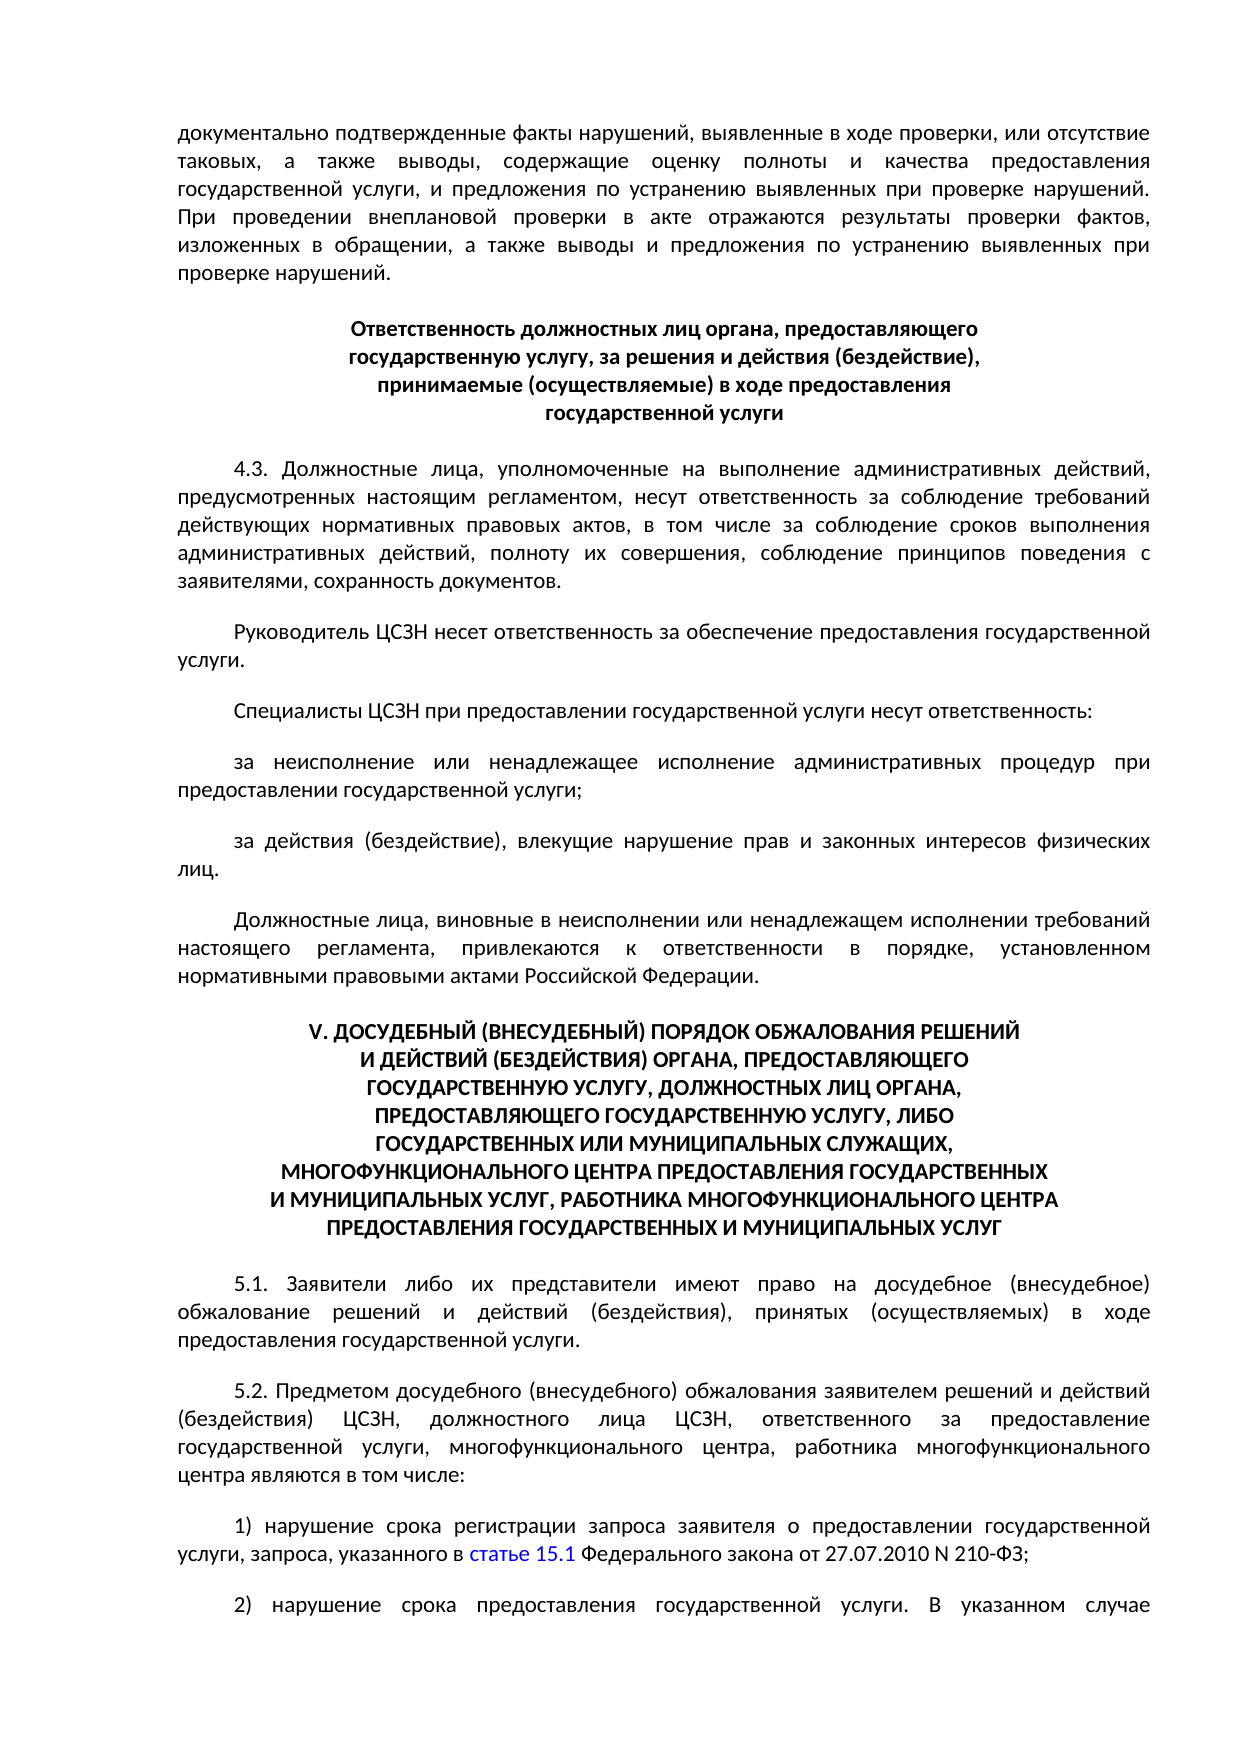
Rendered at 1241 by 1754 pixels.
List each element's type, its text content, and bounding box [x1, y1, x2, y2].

title Ответственность должностных лиц органа, предоставляющего [177, 314, 1152, 342]
title принимаемые (осуществляемые) в ходе предоставления [177, 370, 1152, 398]
text 4.3. Должностные лица, уполномоченные на выполнение административных действий, предусмотренных настоящим регламентом, несут ответственность за соблюдение требований действующих нормативных правовых актов, в том числе за соблюдение сроков выполнения административных действий, полноту их совершения, соблюдение принципов поведения с заявителями, сохранность документов. [177, 454, 1152, 594]
title государственную услугу, за решения и действия (бездействие), [177, 342, 1152, 370]
title И МУНИЦИПАЛЬНЫХ УСЛУГ, РАБОТНИКА МНОГОФУНКЦИОНАЛЬНОГО ЦЕНТРА [177, 1185, 1152, 1213]
title ГОСУДАРСТВЕННУЮ УСЛУГУ, ДОЛЖНОСТНЫХ ЛИЦ ОРГАНА, [177, 1073, 1152, 1101]
title ПРЕДОСТАВЛЕНИЯ ГОСУДАРСТВЕННЫХ И МУНИЦИПАЛЬНЫХ УСЛУГ [177, 1213, 1152, 1241]
text Руководитель ЦСЗН несет ответственность за обеспечение предоставления государственной услуги. [177, 617, 1152, 673]
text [177, 118, 1152, 286]
text за действия (бездействие), влекущие нарушение прав и законных интересов физических лиц. [177, 826, 1152, 882]
text Специалисты ЦСЗН при предоставлении государственной услуги несут ответственность: [177, 696, 1152, 724]
title ГОСУДАРСТВЕННЫХ ИЛИ МУНИЦИПАЛЬНЫХ СЛУЖАЩИХ, [177, 1129, 1152, 1157]
text 5.2. Предметом досудебного (внесудебного) обжалования заявителем решений и действий (бездействия) ЦСЗН, должностного лица ЦСЗН, ответственного за предоставление государственной услуги, многофункционального центра, работника многофункционального центра являются в том числе: [177, 1376, 1152, 1488]
title ПРЕДОСТАВЛЯЮЩЕГО ГОСУДАРСТВЕННУЮ УСЛУГУ, ЛИБО [177, 1101, 1152, 1129]
text 5.1. Заявители либо их представители имеют право на досудебное (внесудебное) обжалование решений и действий (бездействия), принятых (осуществляемых) в ходе предоставления государственной услуги. [177, 1269, 1152, 1353]
title И ДЕЙСТВИЙ (БЕЗДЕЙСТВИЯ) ОРГАНА, ПРЕДОСТАВЛЯЮЩЕГО [177, 1045, 1152, 1073]
title V. ДОСУДЕБНЫЙ (ВНЕСУДЕБНЫЙ) ПОРЯДОК ОБЖАЛОВАНИЯ РЕШЕНИЙ [177, 1017, 1152, 1045]
text за неисполнение или ненадлежащее исполнение административных процедур при предоставлении государственной услуги; [177, 747, 1152, 803]
text Должностные лица, виновные в неисполнении или ненадлежащем исполнении требований настоящего регламента, привлекаются к ответственности в порядке, установленном нормативными правовыми актами Российской Федерации. [177, 905, 1152, 989]
text 1) нарушение срока регистрации запроса заявителя о предоставлении государственной услуги, запроса, указанного в статье 15.1 Федерального закона от 27.07.2010 N 210-ФЗ; [177, 1511, 1152, 1567]
title МНОГОФУНКЦИОНАЛЬНОГО ЦЕНТРА ПРЕДОСТАВЛЕНИЯ ГОСУДАРСТВЕННЫХ [177, 1157, 1152, 1185]
title государственной услуги [177, 398, 1152, 426]
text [177, 1590, 1152, 1618]
